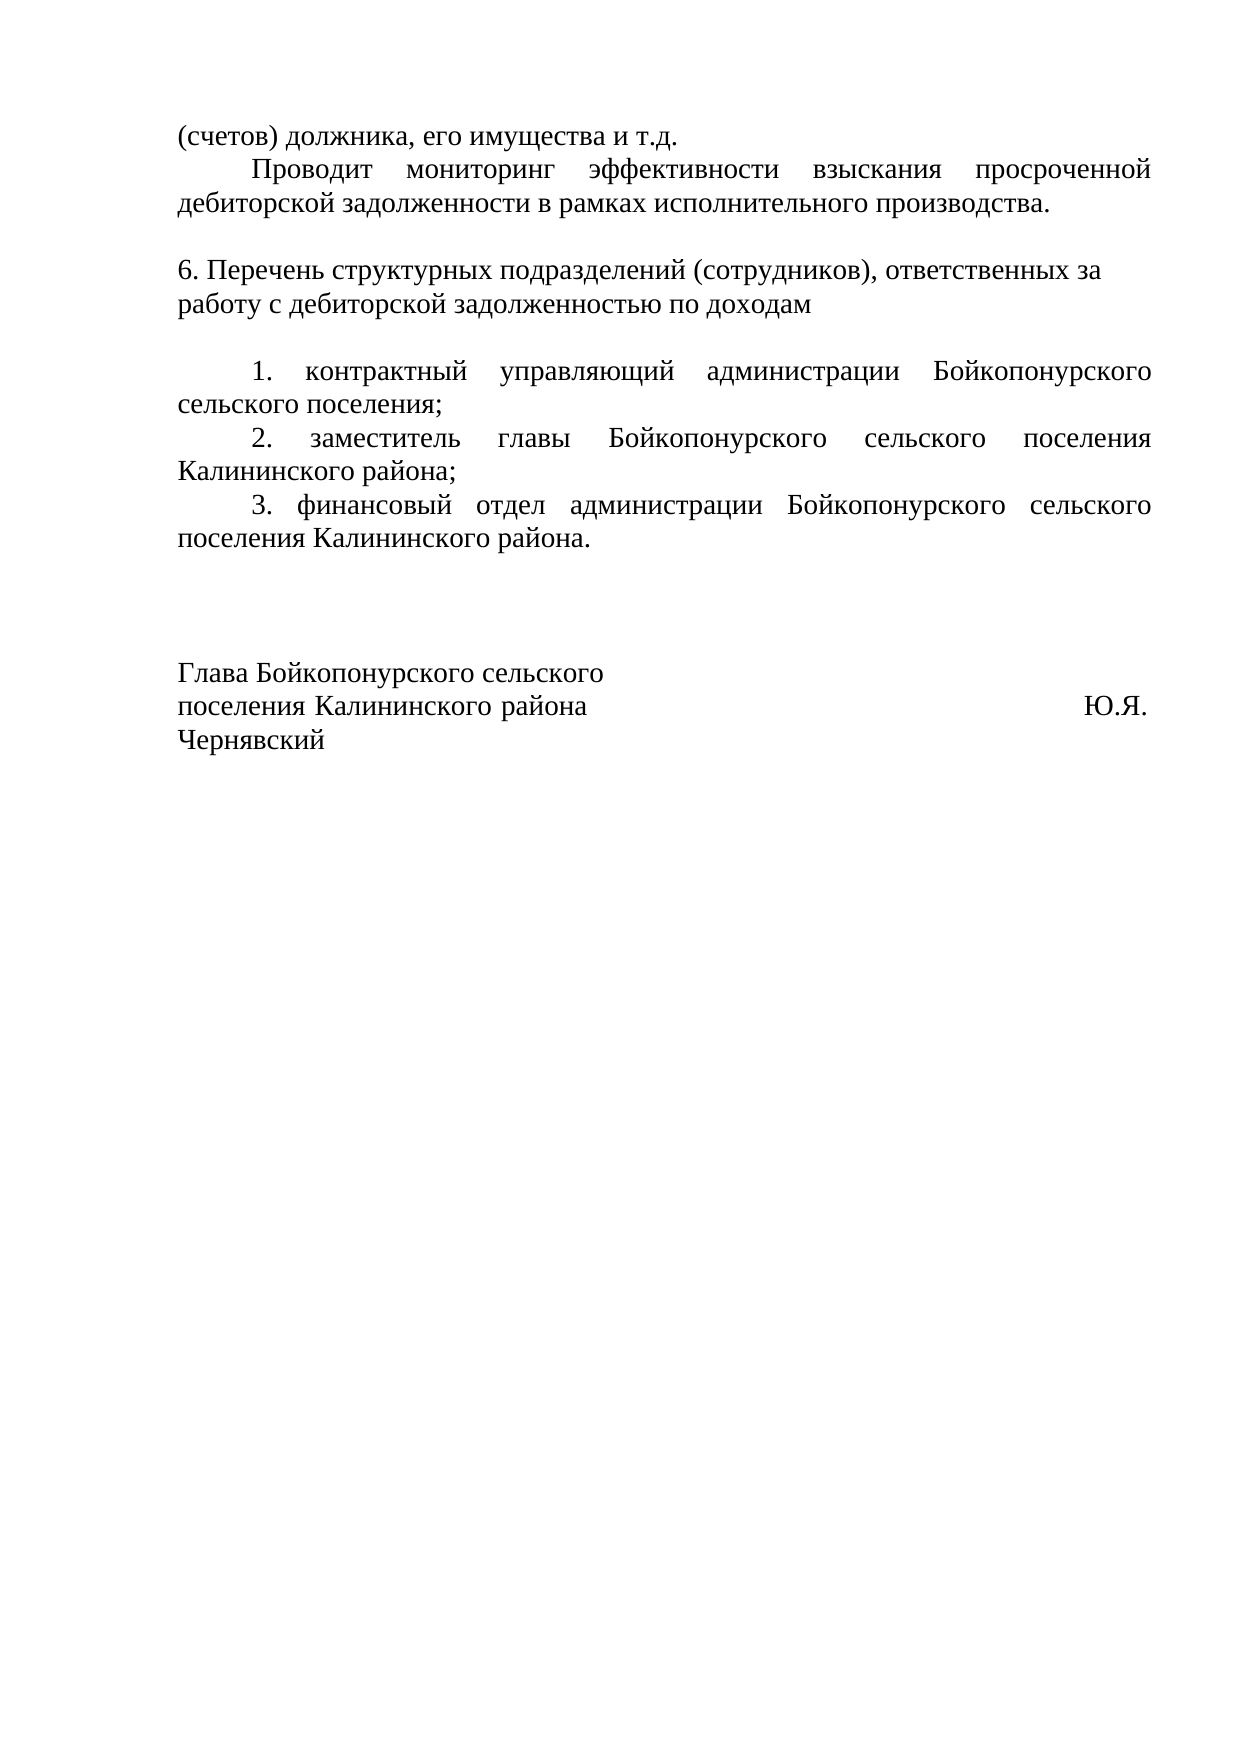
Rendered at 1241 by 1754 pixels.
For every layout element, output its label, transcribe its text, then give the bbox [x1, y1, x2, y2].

text Глава Бойкопонурского сельского [177, 655, 1152, 688]
text 2. заместитель главы Бойкопонурского сельского поселения Калининского района; [177, 420, 1152, 487]
text 1. контрактный управляющий администрации Бойкопонурского сельского поселения; [177, 353, 1152, 420]
text Проводит мониторинг эффективности взыскания просроченной дебиторской задолженности в рамках исполнительного производства. [177, 152, 1152, 219]
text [177, 118, 1152, 152]
text поселения Калининского района Ю.Я. Чернявский [177, 688, 1152, 755]
text 6. Перечень структурных подразделений (сотрудников), ответственных за работу с дебиторской задолженностью по доходам [177, 252, 1152, 319]
text 3. финансовый отдел администрации Бойкопонурского сельского поселения Калининского района. [177, 487, 1152, 554]
